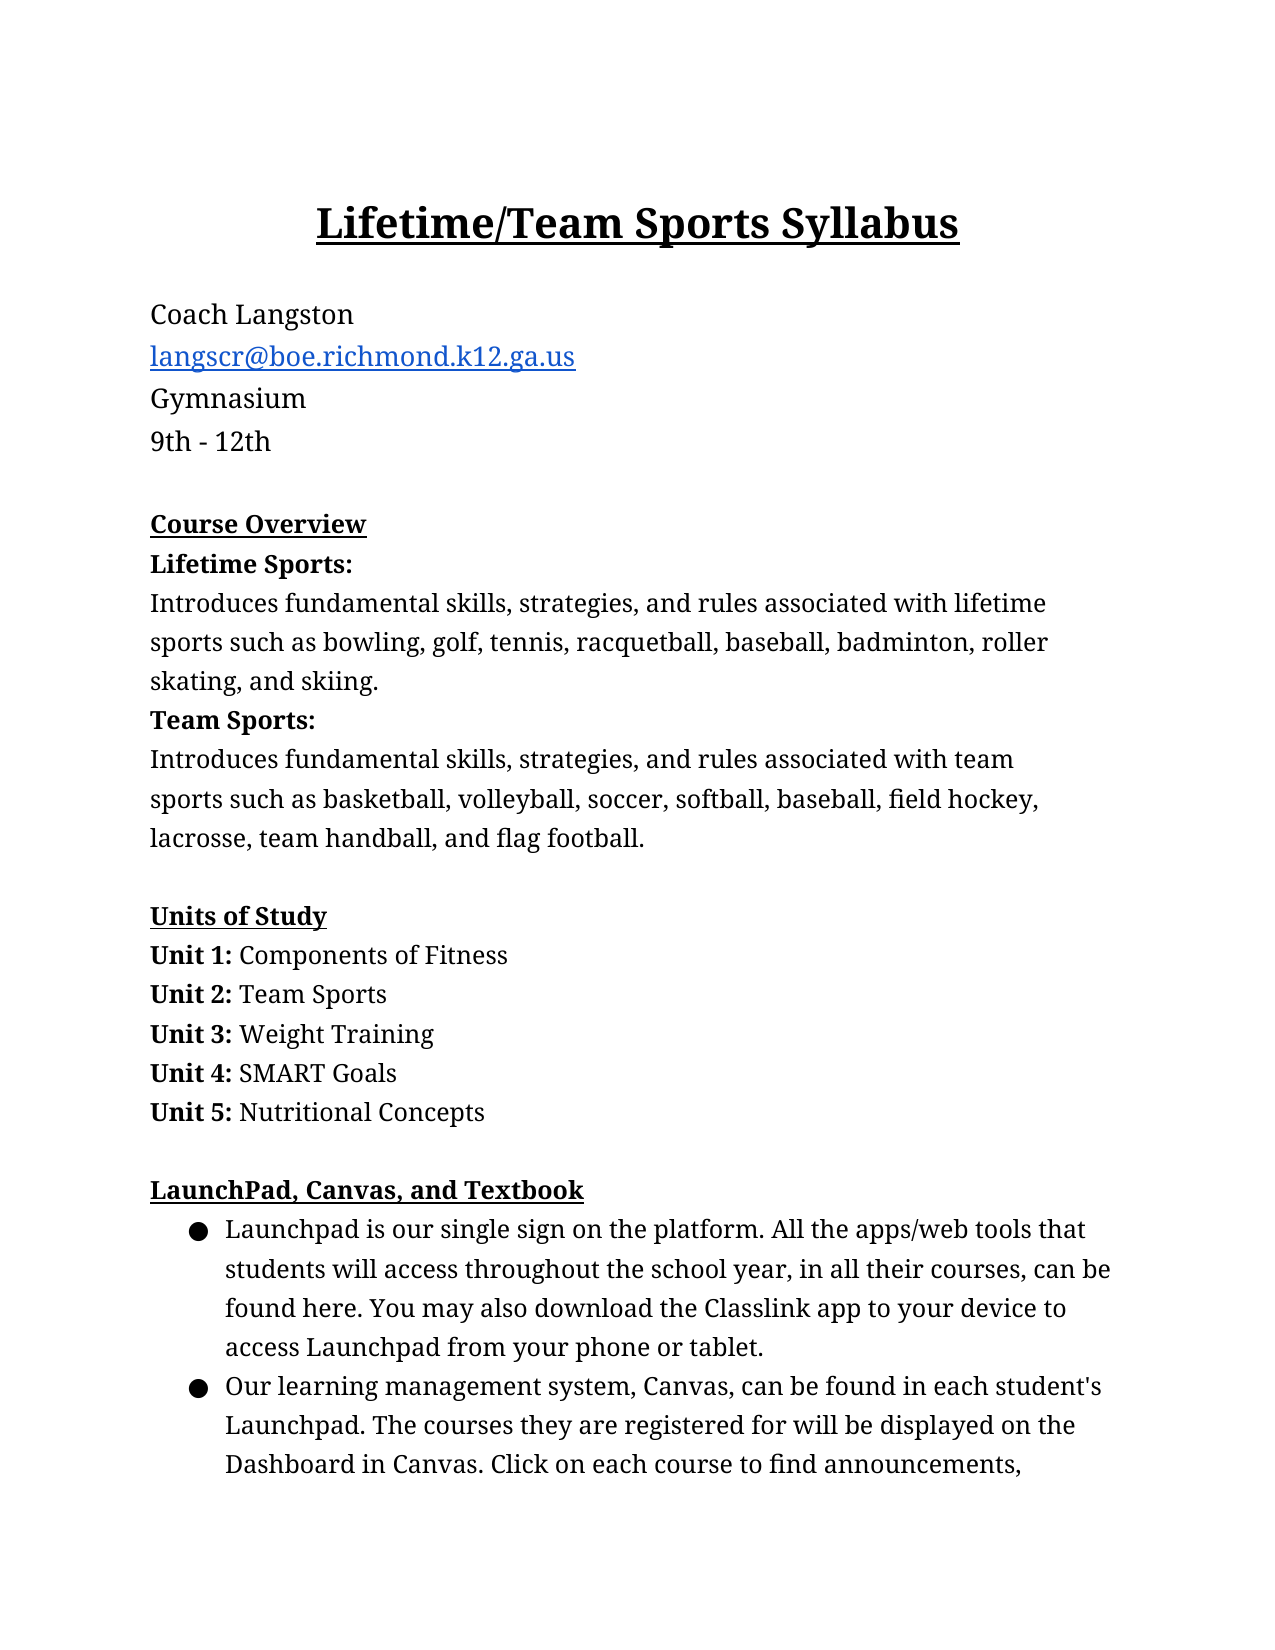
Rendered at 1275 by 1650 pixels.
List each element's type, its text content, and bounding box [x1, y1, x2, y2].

text Coach Langston [150, 295, 1125, 332]
text Lifetime/Team Sports Syllabus [150, 194, 1125, 251]
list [187, 1369, 1125, 1481]
text Team Sports: [150, 703, 1125, 737]
text 9th - 12th [150, 422, 1125, 459]
text Unit 2: Team Sports [150, 977, 1125, 1011]
text LaunchPad, Canvas, and Textbook [150, 1173, 1125, 1207]
text Unit 5: Nutritional Concepts [150, 1095, 1125, 1129]
text Units of Study [150, 899, 1125, 933]
list Launchpad is our single sign on the platform. All the apps/web tools that students will access throughout the school year, in all their courses, can be found here. You may also download the Classlink app to your device to access Launchpad from your phone or tablet. [187, 1212, 1125, 1364]
text Gymnasium [150, 380, 1125, 417]
text Unit 4: SMART Goals [150, 1056, 1125, 1089]
text Unit 3: Weight Training [150, 1016, 1125, 1050]
text Introduces fundamental skills, strategies, and rules associated with lifetime sports such as bowling, golf, tennis, racquetball, baseball, badminton, roller skating, and skiing. [150, 586, 1125, 698]
text Lifetime Sports: [150, 546, 1125, 580]
text langscr@boe.richmond.k12.ga.us [150, 338, 1125, 374]
text sports such as basketball, volleyball, soccer, softball, baseball, field hockey, lacrosse, team handball, and flag football. [150, 781, 1125, 854]
text Course Overview [150, 507, 1125, 541]
text Introduces fundamental skills, strategies, and rules associated with team [150, 742, 1125, 776]
text Unit 1: Components of Fitness [150, 938, 1125, 972]
